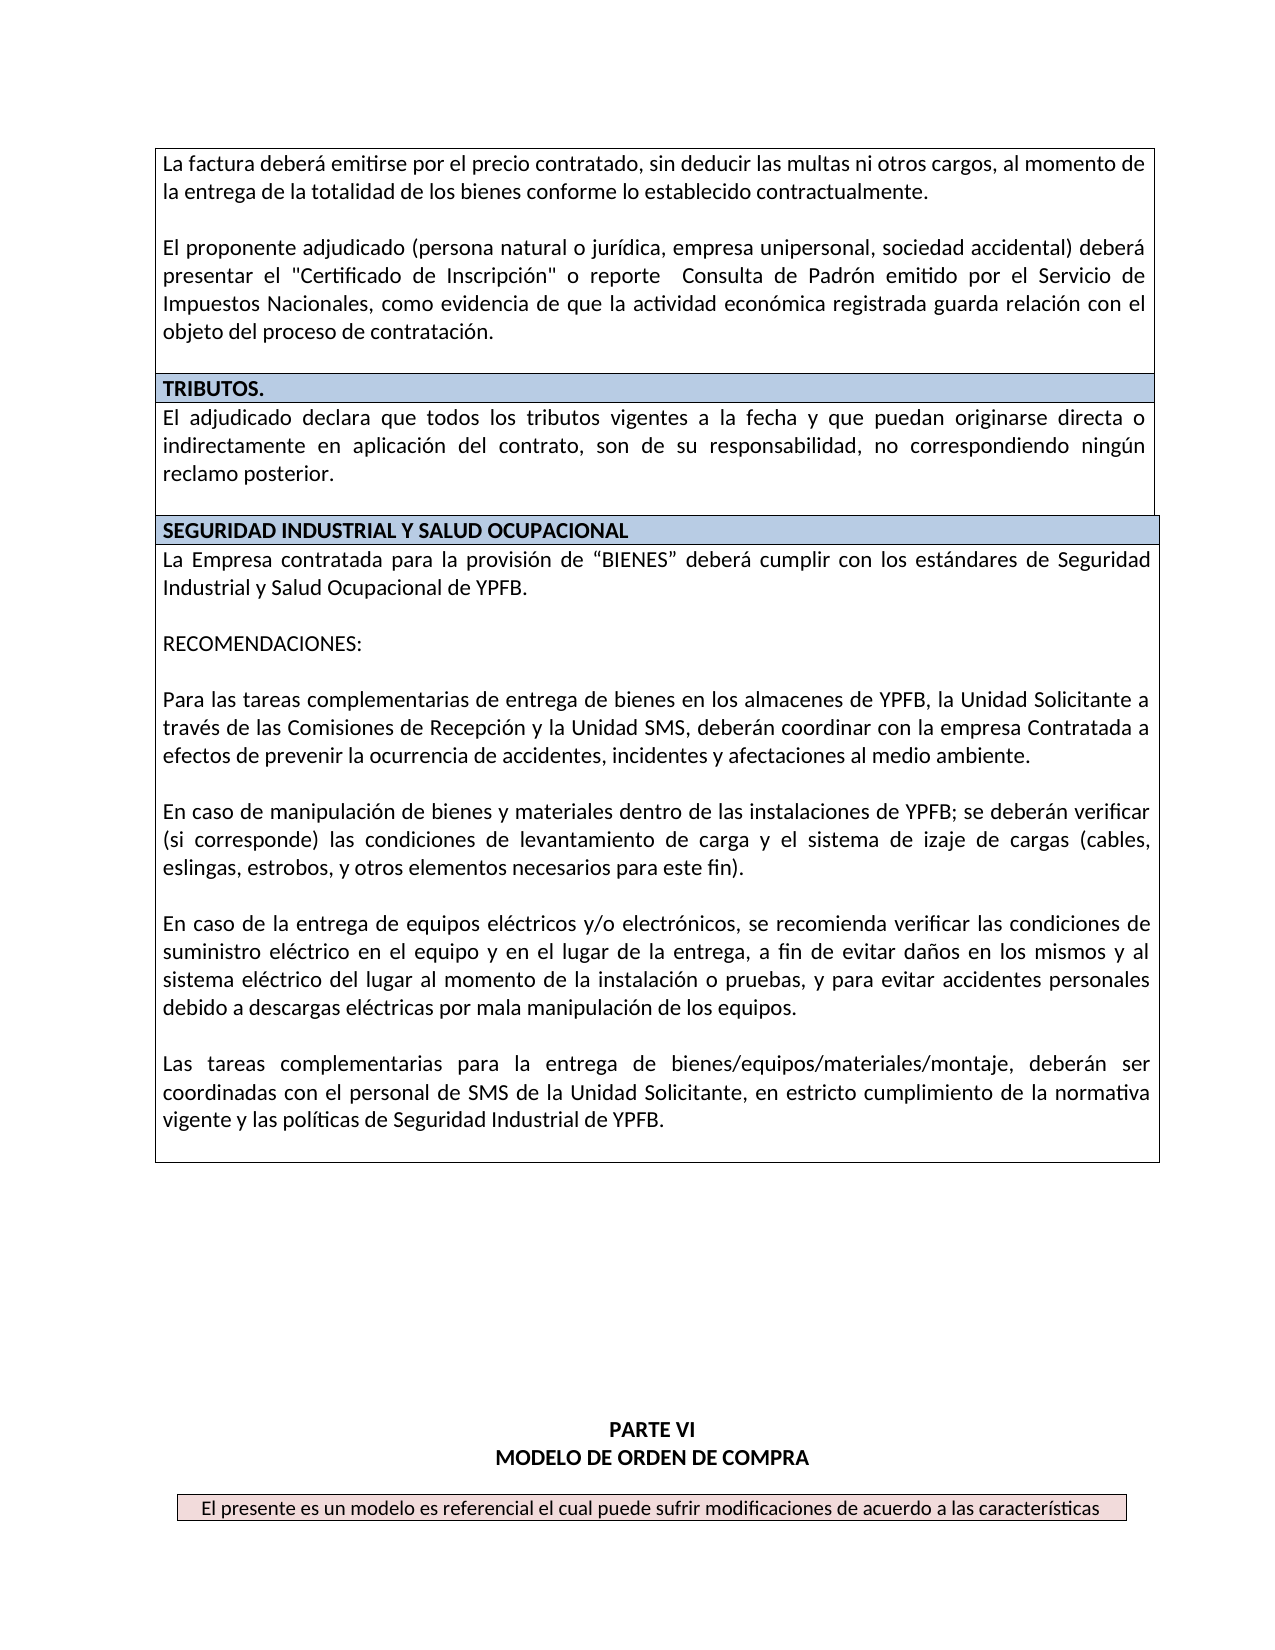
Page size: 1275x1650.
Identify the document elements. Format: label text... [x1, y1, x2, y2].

table_cell TRIBUTOS. [156, 374, 1154, 402]
text PARTE VI [177, 1415, 1127, 1443]
table_cell El adjudicado declara que todos los tributos vigentes a la fecha y que puedan originarse directa o indirectamente en aplicación del contrato, son de su responsabilidad, no correspondiendo ningún reclamo posterior. [156, 403, 1154, 515]
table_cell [156, 149, 1154, 373]
text MODELO DE ORDEN DE COMPRA [177, 1443, 1127, 1471]
table_cell La Empresa contratada para la provisión de “BIENES” deberá cumplir con los estándares de Seguridad Industrial y Salud Ocupacional de YPFB. RECOMENDACIONES: Para las tareas complementarias de entrega de bienes en los almacenes de YPFB, la Unidad Solicitante a través de las Comisiones de Recepción y la Unidad SMS, deberán coordinar con la empresa Contratada a efectos de prevenir la ocurrencia de accidentes, incidentes y afectaciones al medio ambiente. En caso de manipulación de bienes y materiales dentro de las instalaciones de YPFB; se deberán verificar (si corresponde) las condiciones de levantamiento de carga y el sistema de izaje de cargas (cables, eslingas, estrobos, y otros elementos necesarios para este fin). En caso de la entrega de equipos eléctricos y/o electrónicos, se recomienda verificar las condiciones de suministro eléctrico en el equipo y en el lugar de la entrega, a fin de evitar daños en los mismos y al sistema eléctrico del lugar al momento de la instalación o pruebas, y para evitar accidentes personales debido a descargas eléctricas por mala manipulación de los equipos. Las tareas complementarias para la entrega de bienes/equipos/materiales/montaje, deberán ser coordinadas con el personal de SMS de la Unidad Solicitante, en estricto cumplimiento de la normativa vigente y las políticas de Seguridad Industrial de YPFB. [156, 545, 1159, 1162]
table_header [178, 1495, 1126, 1520]
table_cell SEGURIDAD INDUSTRIAL Y SALUD OCUPACIONAL [156, 516, 1159, 544]
